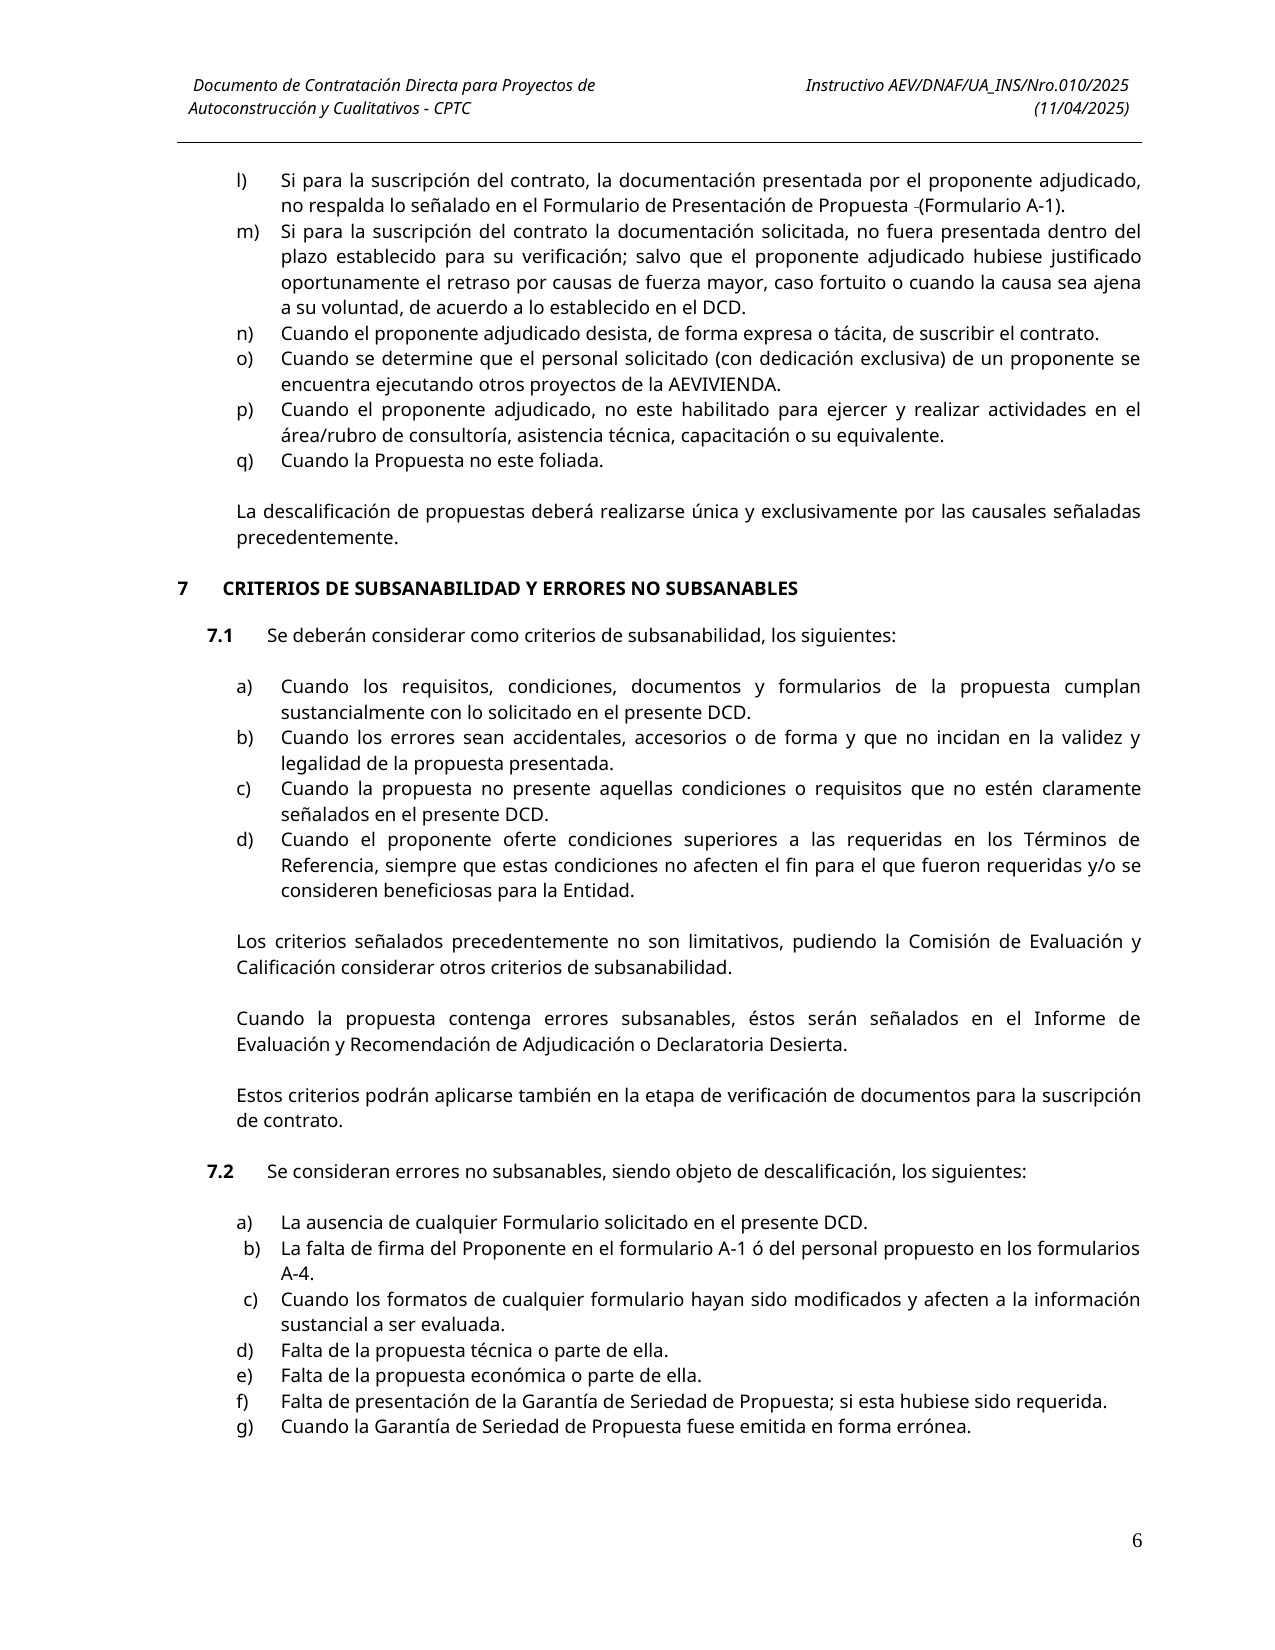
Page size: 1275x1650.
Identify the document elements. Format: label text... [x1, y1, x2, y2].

text Estos criterios podrán aplicarse también en la etapa de verificación de documentos para la suscripción de contrato. [236, 1082, 1142, 1133]
text Cuando la propuesta contenga errores subsanables, éstos serán señalados en el Informe de Evaluación y Recomendación de Adjudicación o Declaratoria Desierta. [236, 1005, 1142, 1056]
list La ausencia de cualquier Formulario solicitado en el presente DCD. [236, 1209, 1142, 1235]
list Se deberán considerar como criterios de subsanabilidad, los siguientes: [207, 622, 1142, 648]
list Falta de la propuesta económica o parte de ella. [236, 1363, 1142, 1388]
list La descalificación de propuestas deberá realizarse única y exclusivamente por las causales señaladas precedentemente. [236, 499, 1142, 550]
list Cuando el proponente adjudicado, no este habilitado para ejercer y realizar actividades en el área/rubro de consultoría, asistencia técnica, capacitación o su equivalente. [236, 397, 1142, 448]
list Falta de presentación de la Garantía de Seriedad de Propuesta; si esta hubiese sido requerida. [236, 1388, 1142, 1414]
list Si para la suscripción del contrato, la documentación presentada por el proponente adjudicado, no respalda lo señalado en el Formulario de Presentación de Propuesta (Formulario A-1). [236, 167, 1142, 218]
list Cuando los formatos de cualquier formulario hayan sido modificados y afecten a la información sustancial a ser evaluada. [243, 1286, 1142, 1337]
list CRITERIOS DE SUBSANABILIDAD Y ERRORES NO SUBSANABLES [177, 575, 1142, 601]
list Cuando el proponente oferte condiciones superiores a las requeridas en los Términos de Referencia, siempre que estas condiciones no afecten el fin para el que fueron requeridas y/o se consideren beneficiosas para la Entidad. [236, 827, 1142, 903]
list Cuando el proponente adjudicado desista, de forma expresa o tácita, de suscribir el contrato. [236, 320, 1142, 346]
list Si para la suscripción del contrato la documentación solicitada, no fuera presentada dentro del plazo establecido para su verificación; salvo que el proponente adjudicado hubiese justificado oportunamente el retraso por causas de fuerza mayor, caso fortuito o cuando la causa sea ajena a su voluntad, de acuerdo a lo establecido en el DCD. [236, 218, 1142, 320]
list Cuando los requisitos, condiciones, documentos y formularios de la propuesta cumplan sustancialmente con lo solicitado en el presente DCD. [236, 673, 1142, 724]
list Cuando la Garantía de Seriedad de Propuesta fuese emitida en forma errónea. [236, 1414, 1142, 1439]
list Cuando los errores sean accidentales, accesorios o de forma y que no incidan en la validez y legalidad de la propuesta presentada. [236, 724, 1142, 776]
list Cuando la propuesta no presente aquellas condiciones o requisitos que no estén claramente señalados en el presente DCD. [236, 776, 1142, 827]
text Los criterios señalados precedentemente no son limitativos, pudiendo la Comisión de Evaluación y Calificación considerar otros criterios de subsanabilidad. [236, 929, 1142, 980]
list Se consideran errores no subsanables, siendo objeto de descalificación, los siguientes: [207, 1158, 1142, 1184]
list Cuando se determine que el personal solicitado (con dedicación exclusiva) de un proponente se encuentra ejecutando otros proyectos de la AEVIVIENDA. [236, 346, 1142, 397]
list La falta de firma del Proponente en el formulario A-1 ó del personal propuesto en los formularios A-4. [243, 1235, 1142, 1286]
list Falta de la propuesta técnica o parte de ella. [236, 1337, 1142, 1363]
list Cuando la Propuesta no este foliada. [236, 448, 1142, 473]
